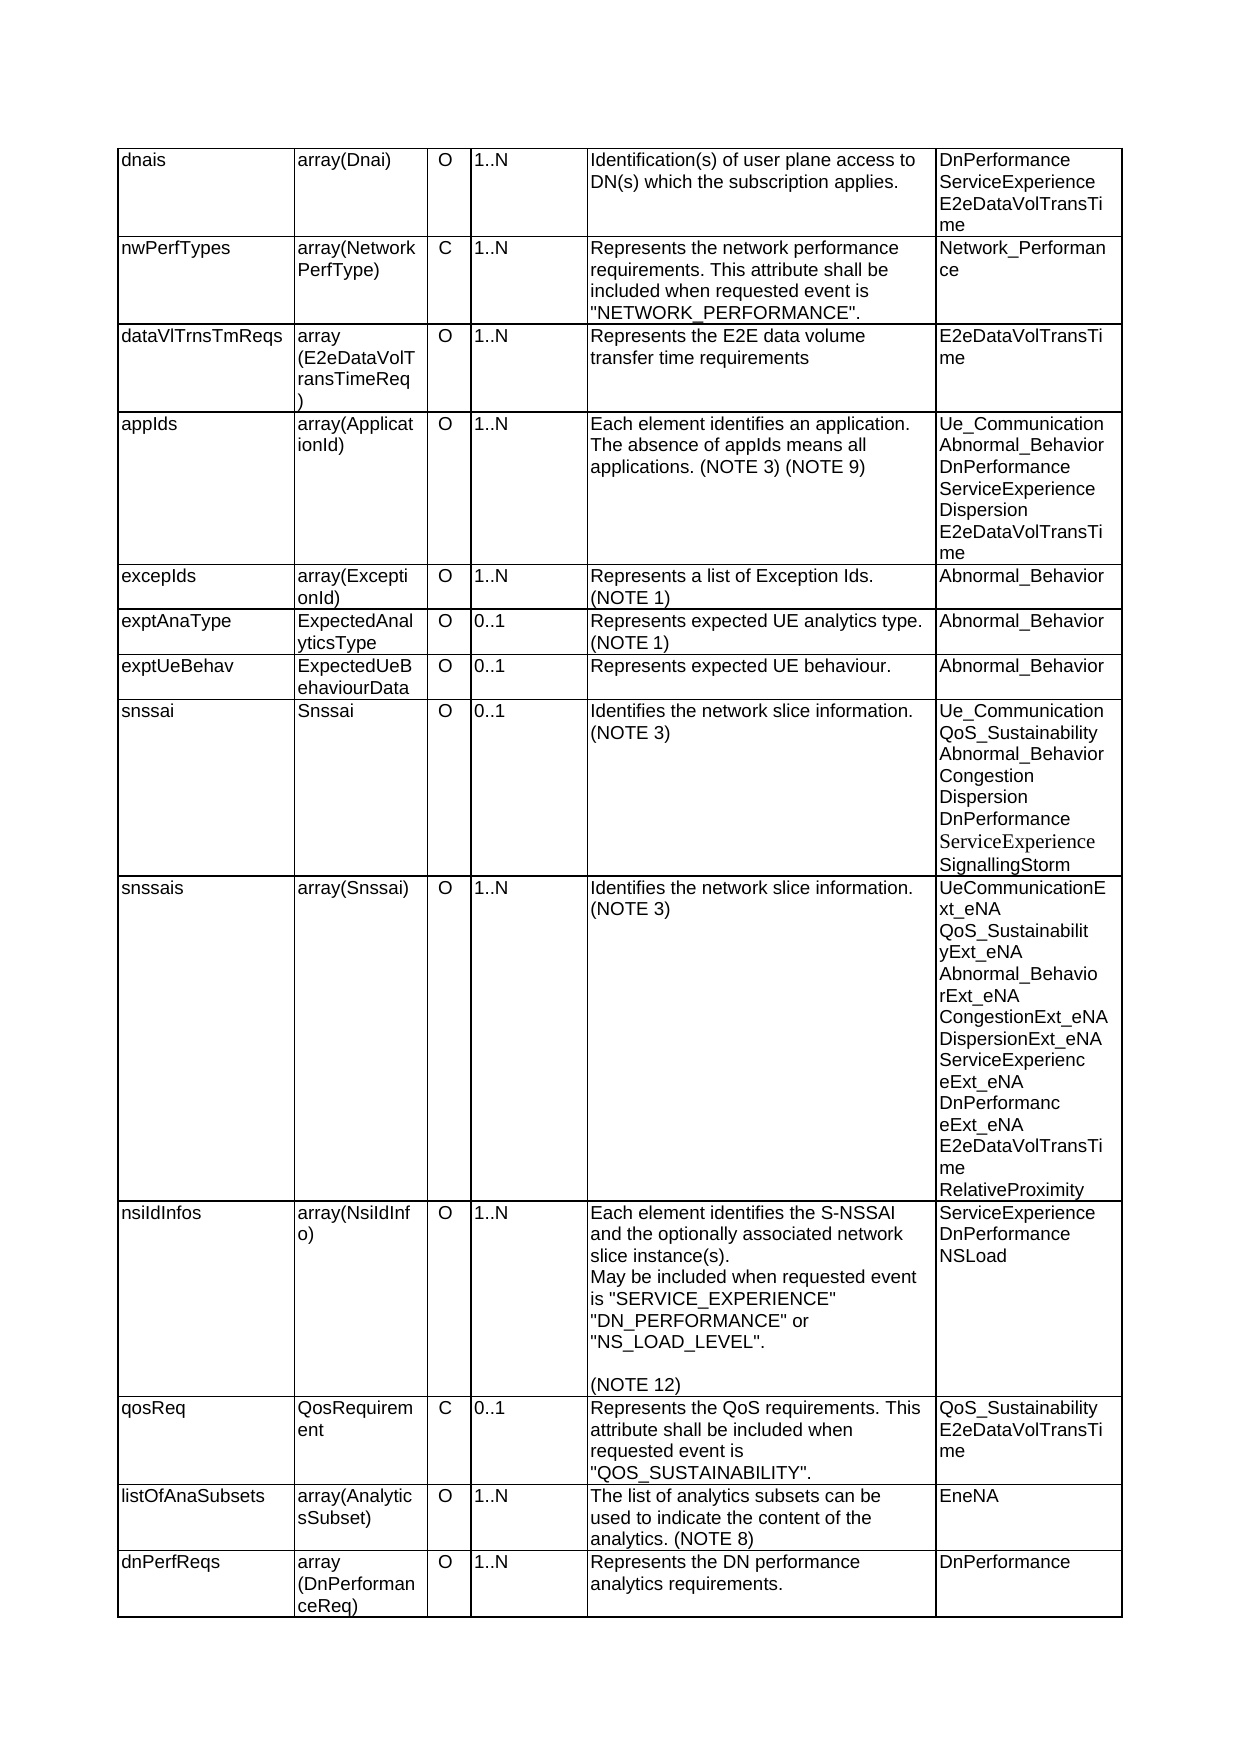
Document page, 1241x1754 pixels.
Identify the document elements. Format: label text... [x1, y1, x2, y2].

table_cell excepIds [119, 565, 294, 608]
table_cell Abnormal_Behavior [937, 565, 1121, 608]
table_cell 1..N [472, 1485, 587, 1550]
table_cell 0..1 [472, 610, 587, 654]
table_cell Represents the E2E data volume transfer time requirements [588, 325, 935, 411]
table_cell O [428, 1551, 470, 1616]
table_cell listOfAnaSubsets [119, 1485, 294, 1550]
table_cell nsiIdInfos [119, 1202, 294, 1396]
table_cell Represents the QoS requirements. This attribute shall be included when requested event is "QOS_SUSTAINABILITY". [588, 1397, 935, 1483]
table_cell O [428, 1202, 470, 1396]
table_cell UeCommunicationExt_eNA QoS_SustainabilityExt_eNA Abnormal_BehaviorExt_eNA CongestionExt_eNA DispersionExt_eNA ServiceExperienceExt_eNA DnPerformanceExt_eNA E2eDataVolTransTime RelativeProximity [937, 877, 1121, 1200]
table_cell Ue_Communication Abnormal_Behavior DnPerformance ServiceExperience Dispersion E2eDataVolTransTime [937, 413, 1121, 564]
table_cell 1..N [472, 413, 587, 564]
table_cell QosRequirement [295, 1397, 427, 1483]
table_cell array(Snssai) [295, 877, 427, 1200]
table_cell Represents a list of Exception Ids. (NOTE 1) [588, 565, 935, 608]
table_cell Each element identifies an application. The absence of appIds means all applications. (NOTE 3) (NOTE 9) [588, 413, 935, 564]
table_cell Represents expected UE behaviour. [588, 655, 935, 698]
table_cell Ue_Communication QoS_Sustainability Abnormal_Behavior Congestion Dispersion DnPerformance ServiceExperience SignallingStorm [937, 700, 1121, 875]
table_cell O [428, 610, 470, 654]
table_cell DnPerformance [937, 1551, 1121, 1616]
table_cell 1..N [472, 237, 587, 323]
table_cell O [428, 413, 470, 564]
table_cell array(ApplicationId) [295, 413, 427, 564]
table_cell exptAnaType [119, 610, 294, 654]
table_cell 1..N [472, 149, 587, 236]
table_cell 0..1 [472, 700, 587, 875]
table_cell O [428, 700, 470, 875]
table_cell array(DnPerformanceReq) [295, 1551, 427, 1616]
table_cell snssai [119, 700, 294, 875]
table_cell dnais [119, 149, 294, 236]
table_cell E2eDataVolTransTime [937, 325, 1121, 411]
table_cell exptUeBehav [119, 655, 294, 698]
table_cell O [428, 1485, 470, 1550]
table_cell dataVlTrnsTmReqs [119, 325, 294, 411]
table_cell Represents expected UE analytics type. (NOTE 1) [588, 610, 935, 654]
table_cell ServiceExperience DnPerformance NSLoad [937, 1202, 1121, 1396]
table_cell C [428, 1397, 470, 1483]
table_cell EneNA [937, 1485, 1121, 1550]
table_cell 1..N [472, 325, 587, 411]
table_cell Represents the DN performance analytics requirements. [588, 1551, 935, 1616]
table_cell 0..1 [472, 1397, 587, 1483]
table_cell O [428, 149, 470, 236]
table_cell array(Dnai) [295, 149, 427, 236]
table_cell appIds [119, 413, 294, 564]
table_cell Abnormal_Behavior [937, 610, 1121, 654]
table_cell O [428, 877, 470, 1200]
table_cell 1..N [472, 565, 587, 608]
table_cell 1..N [472, 1551, 587, 1616]
table_cell array(E2eDataVolTransTimeReq) [295, 325, 427, 411]
table_cell array(AnalyticsSubset) [295, 1485, 427, 1550]
table_cell array(ExceptionId) [295, 565, 427, 608]
table_cell O [428, 655, 470, 698]
table_cell Abnormal_Behavior [937, 655, 1121, 698]
table_cell Identification(s) of user plane access to DN(s) which the subscription applies. [588, 149, 935, 236]
table_cell O [428, 325, 470, 411]
table_cell dnPerfReqs [119, 1551, 294, 1616]
table_cell The list of analytics subsets can be used to indicate the content of the analytics. (NOTE 8) [588, 1485, 935, 1550]
table_cell array(NsiIdInfo) [295, 1202, 427, 1396]
table_cell Identifies the network slice information. (NOTE 3) [588, 700, 935, 875]
table_cell ExpectedAnalyticsType [295, 610, 427, 654]
table_cell Network_Performance [937, 237, 1121, 323]
table_cell nwPerfTypes [119, 237, 294, 323]
table_cell O [428, 565, 470, 608]
table_cell snssais [119, 877, 294, 1200]
table_cell C [428, 237, 470, 323]
table_cell QoS_Sustainability E2eDataVolTransTime [937, 1397, 1121, 1483]
table_cell Identifies the network slice information. (NOTE 3) [588, 877, 935, 1200]
table_cell 1..N [472, 877, 587, 1200]
table_cell ExpectedUeBehaviourData [295, 655, 427, 698]
table_cell Snssai [295, 700, 427, 875]
table_cell qosReq [119, 1397, 294, 1483]
table_cell Represents the network performance requirements. This attribute shall be included when requested event is "NETWORK_PERFORMANCE". [588, 237, 935, 323]
table_cell array(NetworkPerfType) [295, 237, 427, 323]
table_cell 1..N [472, 1202, 587, 1396]
table_cell 0..1 [472, 655, 587, 698]
table_cell Each element identifies the S-NSSAI and the optionally associated network slice instance(s). May be included when requested event is "SERVICE_EXPERIENCE" "DN_PERFORMANCE" or "NS_LOAD_LEVEL". (NOTE 12) [588, 1202, 935, 1396]
table_cell DnPerformance ServiceExperience E2eDataVolTransTime [937, 149, 1121, 236]
